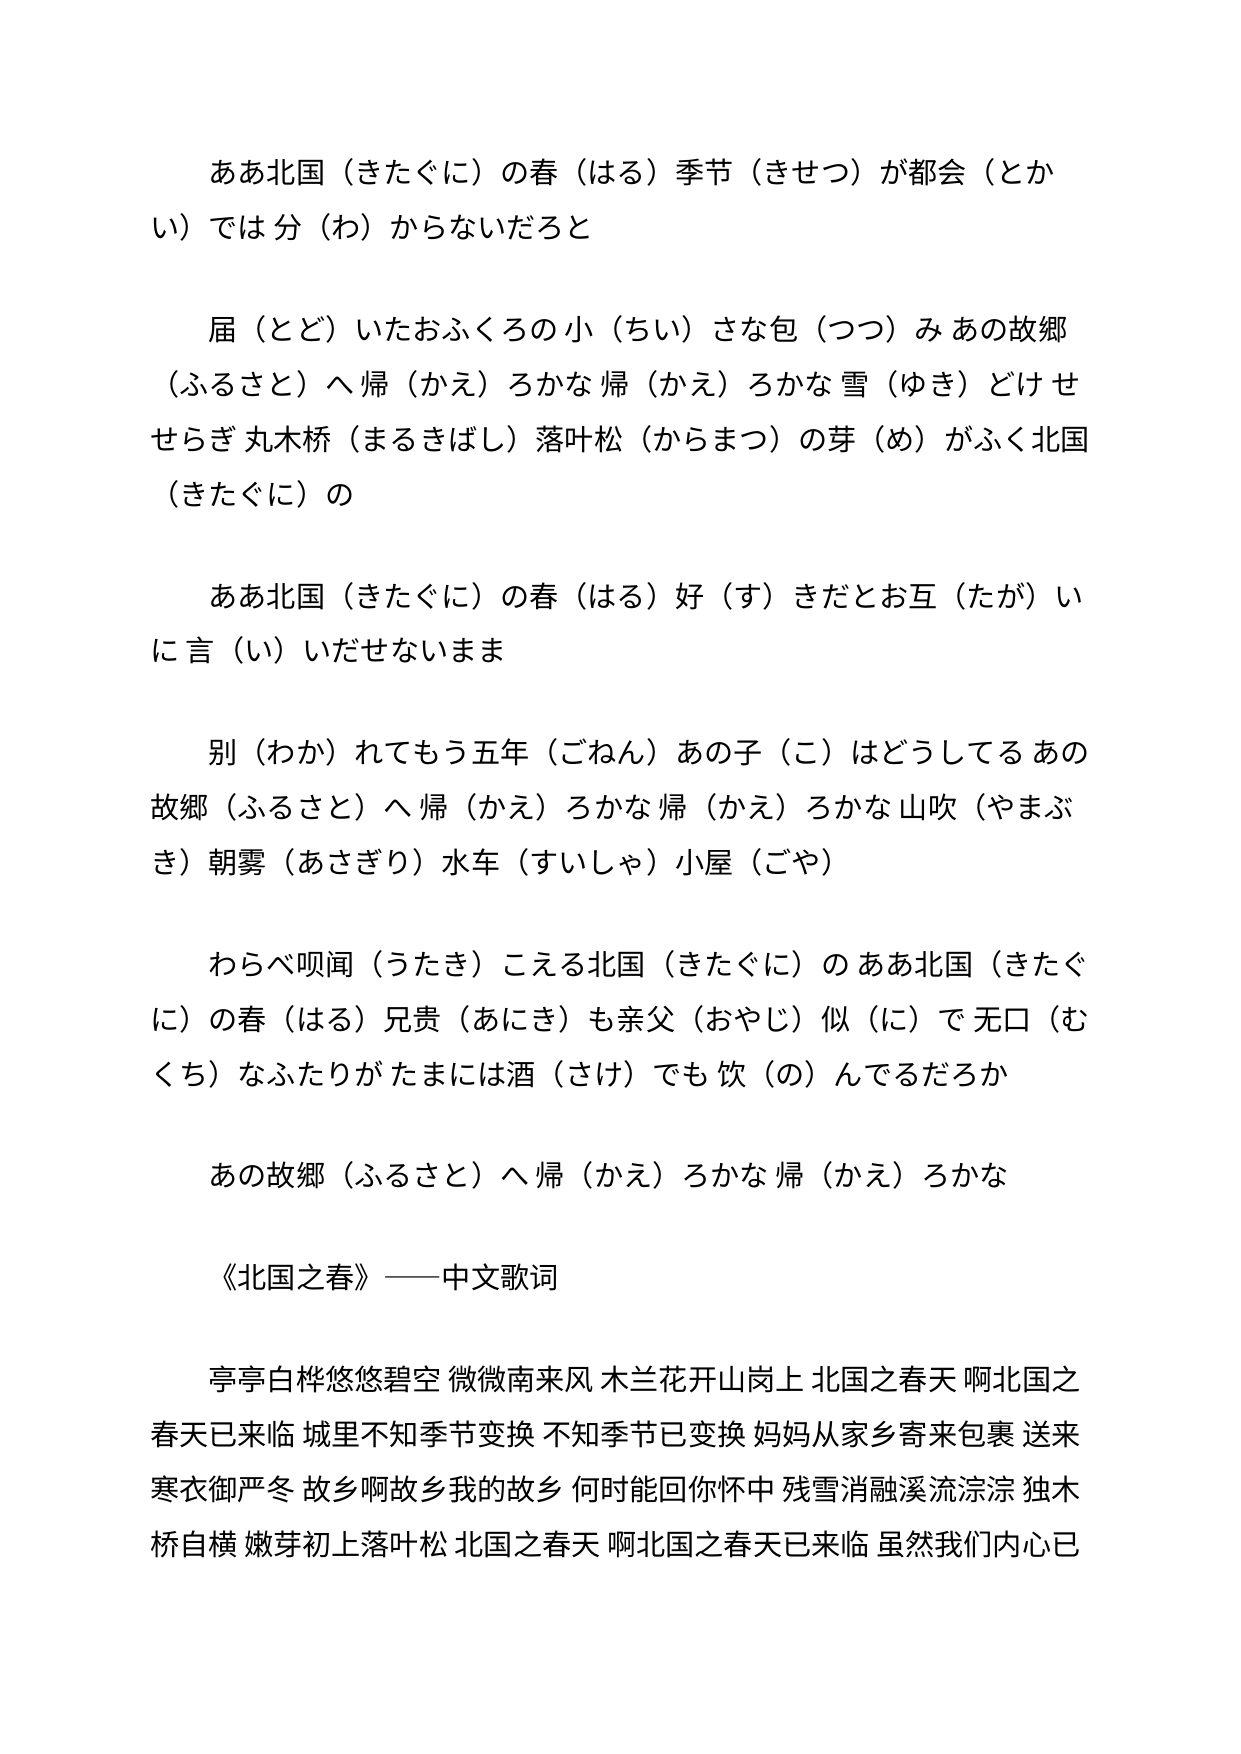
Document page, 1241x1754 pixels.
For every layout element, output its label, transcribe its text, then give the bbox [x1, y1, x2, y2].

text 《北国之春》——中文歌词 [150, 1255, 1090, 1297]
text 届（とど）いたおふくろの 小（ちい）さな包（つつ）み あの故郷（ふるさと）へ 帰（かえ）ろかな 帰（かえ）ろかな 雪（ゆき）どけ せせらぎ 丸木桥（まるきばし）落叶松（からまつ）の芽（め）がふく北国（きたぐに）の [150, 307, 1090, 514]
text 别（わか）れてもう五年（ごねん）あの子（こ）はどうしてる あの故郷（ふるさと）へ 帰（かえ）ろかな 帰（かえ）ろかな 山吹（やまぶき）朝雾（あさぎり）水车（すいしゃ）小屋（ごや） [150, 730, 1090, 882]
text ああ北国（きたぐに）の春（はる）好（す）きだとお互（たが）いに 言（い）いだせないまま [150, 573, 1090, 670]
text わらべ呗闻（うたき）こえる北国（きたぐに）の ああ北国（きたぐに）の春（はる）兄贵（あにき）も亲父（おやじ）似（に）で 无口（むくち）なふたりが たまには酒（さけ）でも 饮（の）んでるだろか [150, 941, 1090, 1093]
text あの故郷（ふるさと）へ 帰（かえ）ろかな 帰（かえ）ろかな [150, 1153, 1090, 1195]
text ああ北国（きたぐに）の春（はる）季节（きせつ）が都会（とかい）では 分（わ）からないだろと [150, 150, 1090, 247]
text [150, 1356, 1090, 1563]
